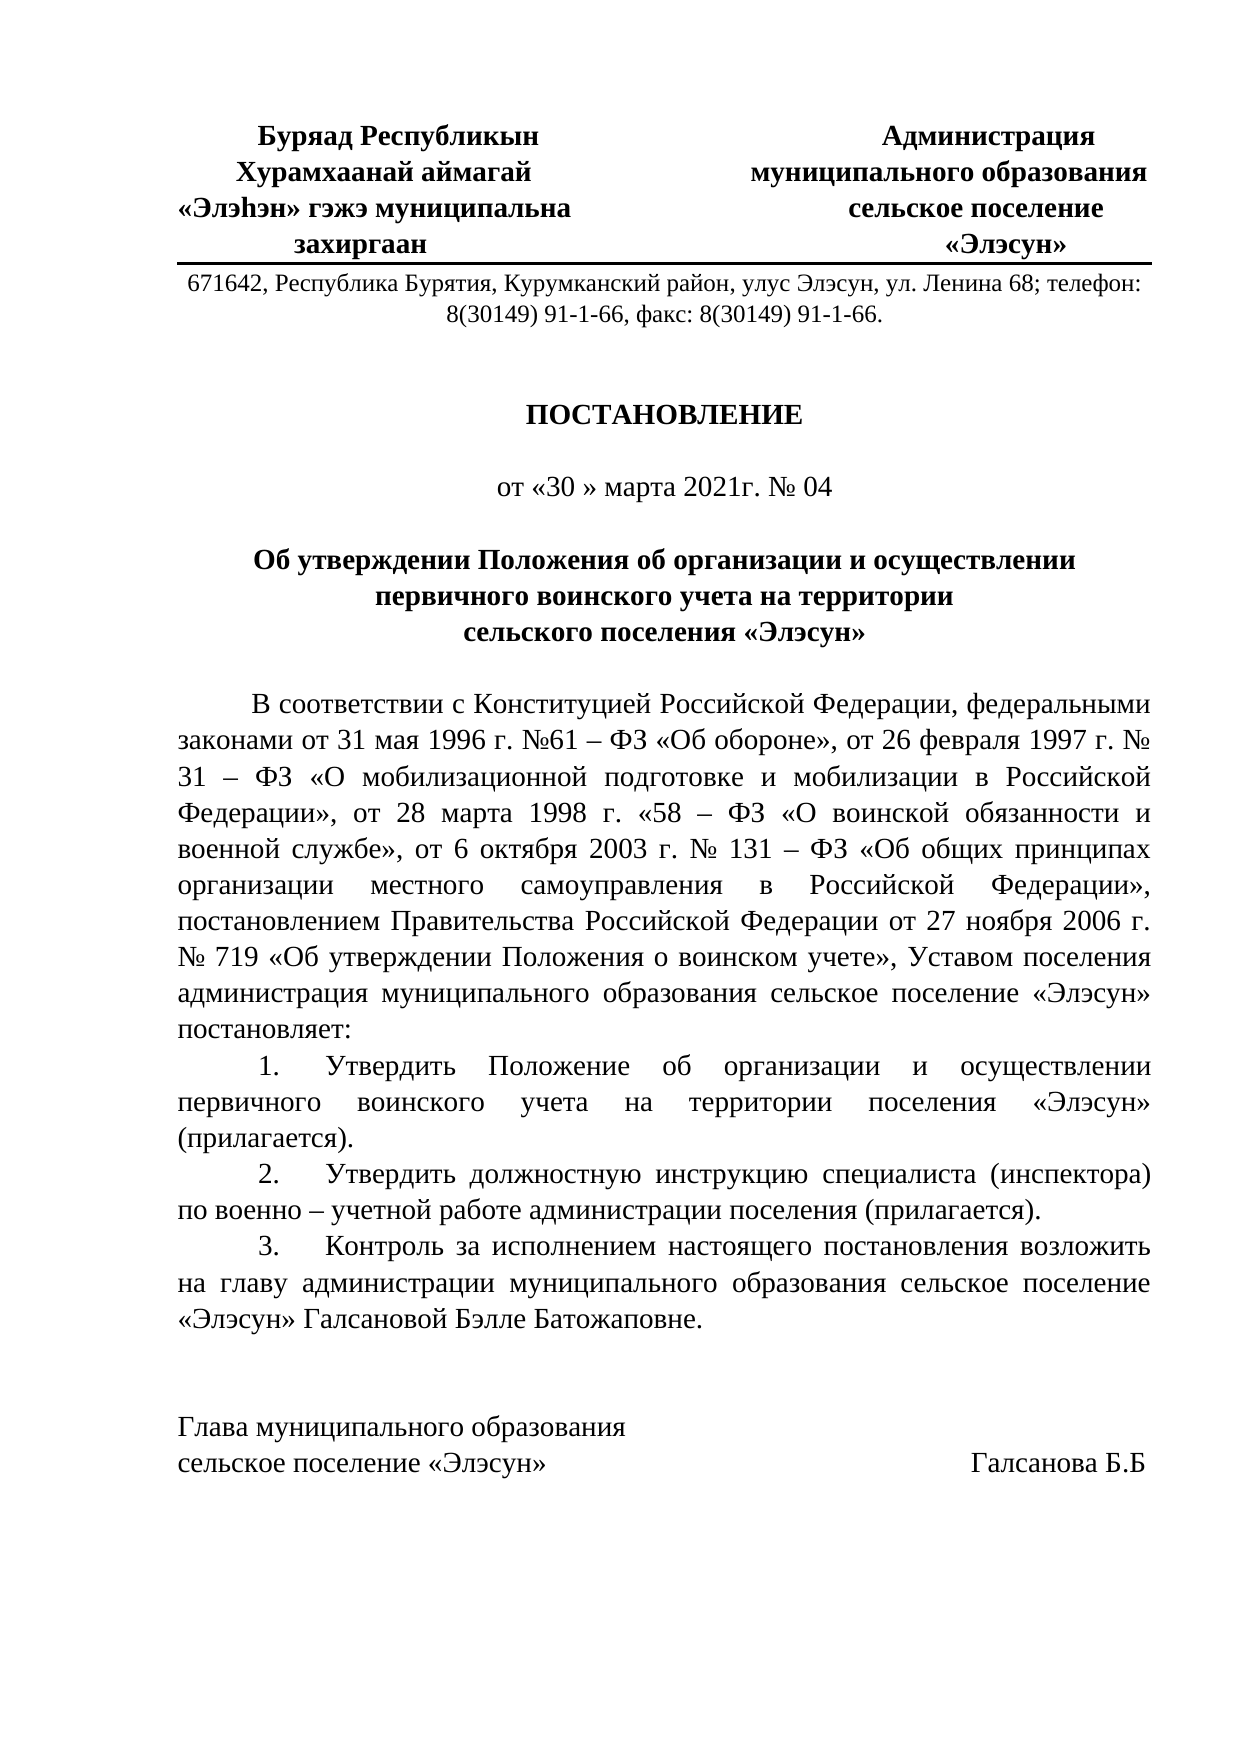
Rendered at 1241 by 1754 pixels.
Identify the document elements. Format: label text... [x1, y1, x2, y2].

text первичного воинского учета на территории [177, 578, 1152, 611]
text Об утверждении Положения об организации и осуществлении [177, 542, 1152, 575]
text 671642, Республика Бурятия, Курумканский район, улус Элэсун, ул. Ленина 68; телефон: 8(30149) 91-1-66, факс: 8(30149) 91-1-66. [177, 268, 1152, 328]
text В соответствии с Конституцией Российской Федерации, федеральными законами от 31 мая 1996 г. №61 – ФЗ «Об обороне», от 26 февраля 1997 г. № 31 – ФЗ «О мобилизационной подготовке и мобилизации в Российской Федерации», от 28 марта 1998 г. «58 – ФЗ «О воинской обязанности и военной службе», от 6 октября 2003 г. № 131 – ФЗ «Об общих принципах организации местного самоуправления в Российской Федерации», постановлением Правительства Российской Федерации от 27 ноября 2006 г. № 719 «Об утверждении Положения о воинском учете», Уставом поселения администрация муниципального образования сельское поселение «Элэсун» постановляет: [177, 686, 1152, 1045]
text сельское поселение «Элэсун» Галсанова Б.Б [177, 1445, 1152, 1479]
list Утвердить Положение об организации и осуществлении первичного воинского учета на территории поселения «Элэсун» (прилагается). [177, 1048, 1152, 1154]
text Буряад Республикын Администрация [177, 118, 1152, 152]
text захиргаан «Элэсун» [177, 227, 1152, 262]
text от «30 » марта 2021г. № 04 [177, 469, 1152, 503]
list Контроль за исполнением настоящего постановления возложить на главу администрации муниципального образования сельское поселение «Элэсун» Галсановой Бэлле Батожаповне. [177, 1228, 1152, 1334]
text Глава муниципального образования [177, 1409, 1152, 1443]
text ПОСТАНОВЛЕНИЕ [177, 397, 1152, 431]
text «Элэhэн» гэжэ муниципальна сельское поселение [177, 190, 1152, 224]
list Утвердить должностную инструкцию специалиста (инспектора) по военно – учетной работе администрации поселения (прилагается). [177, 1156, 1152, 1226]
text сельского поселения «Элэсун» [177, 614, 1152, 648]
text Хурамхаанай аймагай муниципального образования [177, 154, 1152, 188]
